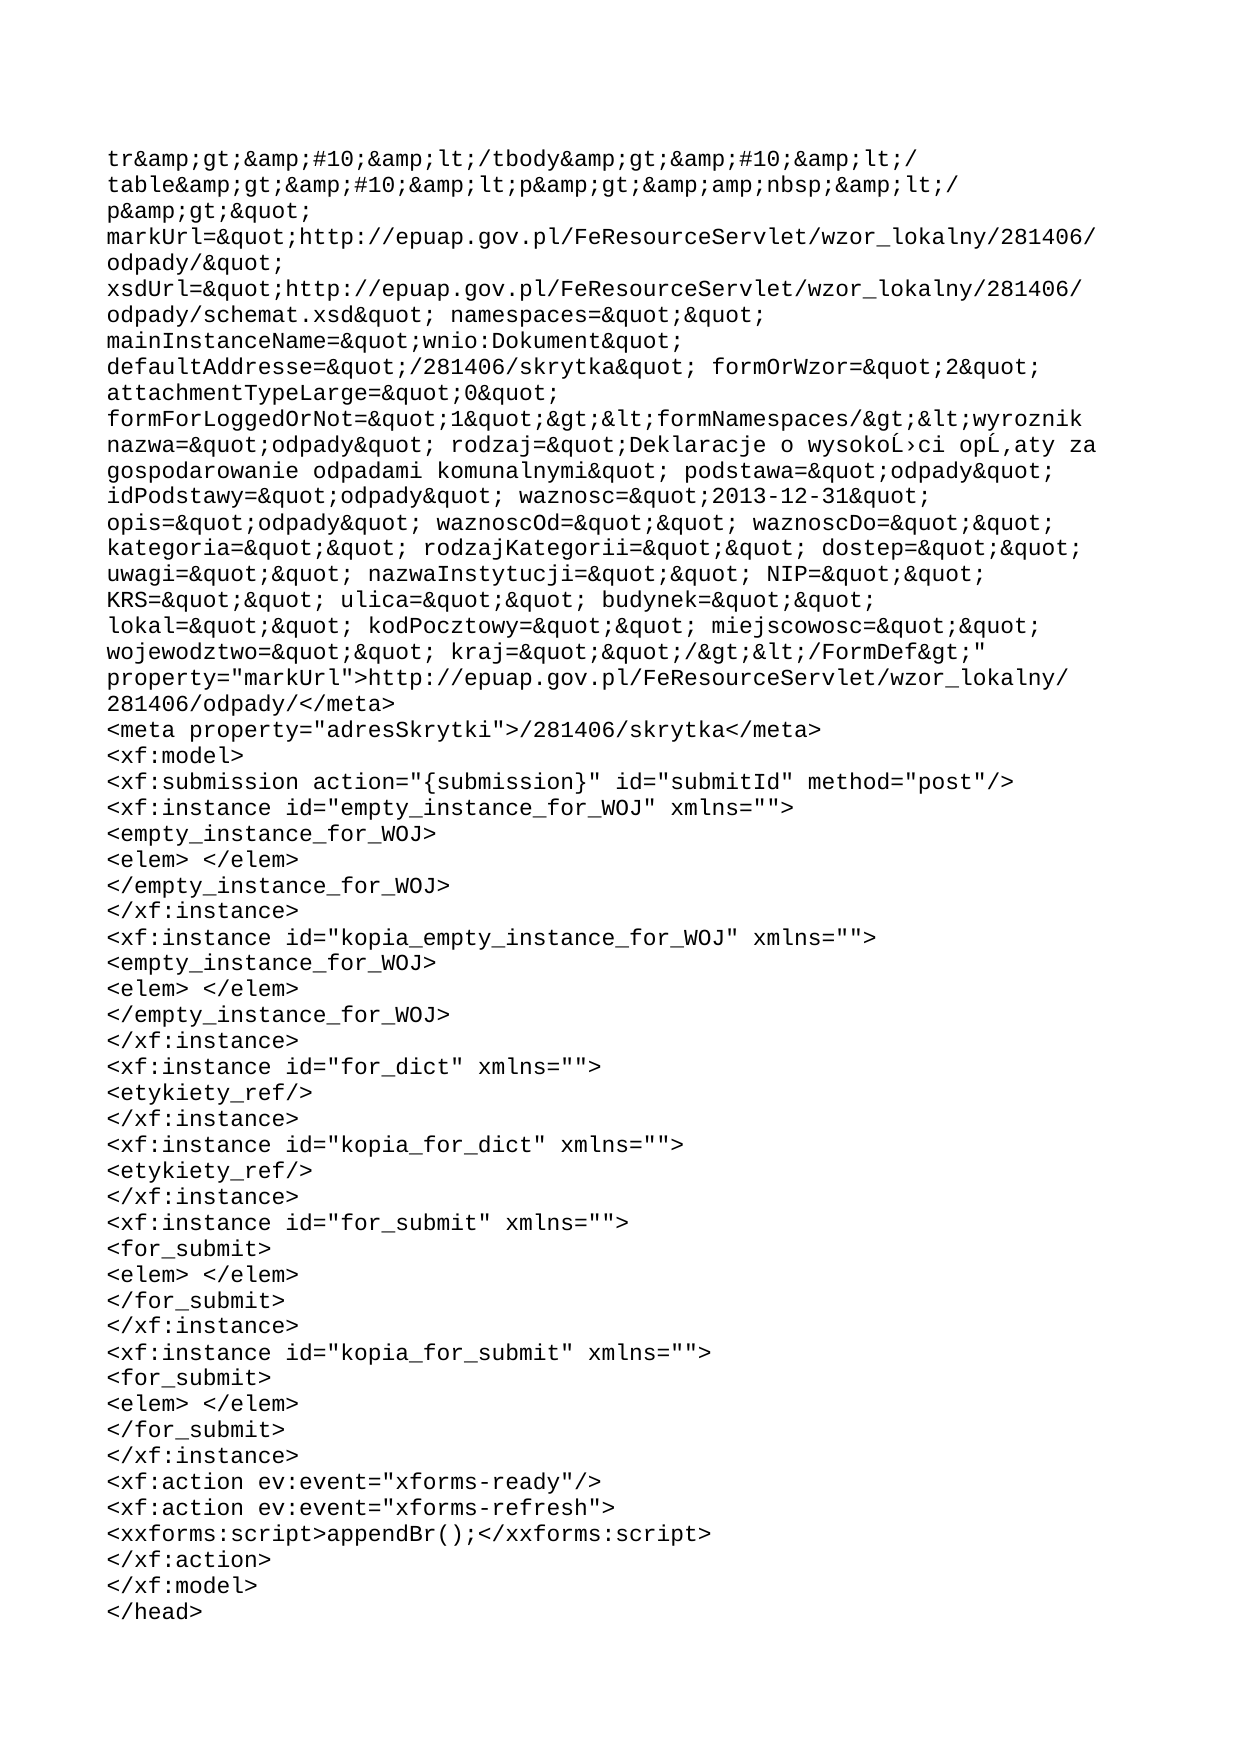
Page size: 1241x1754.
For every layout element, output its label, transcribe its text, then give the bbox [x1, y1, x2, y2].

text </xf:instance> [106, 1029, 1134, 1056]
text <for_submit> [106, 1367, 1134, 1393]
text <elem> </elem> [106, 848, 1134, 874]
text <xf:action ev:event="xforms-refresh"> [106, 1496, 1134, 1522]
text </xf:instance> [106, 1185, 1134, 1211]
text </xf:instance> [106, 1444, 1134, 1471]
text <xf:instance id="for_submit" xmlns=""> [106, 1211, 1134, 1237]
text <xf:action ev:event="xforms-ready"/> [106, 1471, 1134, 1496]
text <elem> </elem> [106, 1393, 1134, 1419]
text <elem> </elem> [106, 978, 1134, 1004]
text </empty_instance_for_WOJ> [106, 874, 1134, 900]
text <etykiety_ref/> [106, 1081, 1134, 1107]
text <xf:instance id="kopia_empty_instance_for_WOJ" xmlns=""> [106, 926, 1134, 952]
text </xf:instance> [106, 1315, 1134, 1341]
text </empty_instance_for_WOJ> [106, 1004, 1134, 1029]
text <xf:instance id="for_dict" xmlns=""> [106, 1056, 1134, 1081]
text </xf:action> [106, 1548, 1134, 1574]
text </xf:instance> [106, 1107, 1134, 1133]
text <xf:model> [106, 744, 1134, 770]
text <elem> </elem> [106, 1263, 1134, 1289]
text </xf:model> [106, 1574, 1134, 1600]
text <empty_instance_for_WOJ> [106, 952, 1134, 978]
text <xxforms:script>appendBr();</xxforms:script> [106, 1522, 1134, 1548]
text <etykiety_ref/> [106, 1159, 1134, 1185]
text <xf:instance id="empty_instance_for_WOJ" xmlns=""> [106, 796, 1134, 822]
text <empty_instance_for_WOJ> [106, 822, 1134, 848]
text </for_submit> [106, 1289, 1134, 1315]
text </xf:instance> [106, 900, 1134, 926]
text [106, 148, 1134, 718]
text <meta property="adresSkrytki">/281406/skrytka</meta> [106, 718, 1134, 744]
text <xf:instance id="kopia_for_submit" xmlns=""> [106, 1341, 1134, 1367]
text </for_submit> [106, 1419, 1134, 1444]
text <xf:instance id="kopia_for_dict" xmlns=""> [106, 1133, 1134, 1159]
text <for_submit> [106, 1237, 1134, 1263]
text </head> [106, 1600, 1134, 1626]
text <xf:submission action="{submission}" id="submitId" method="post"/> [106, 770, 1134, 796]
